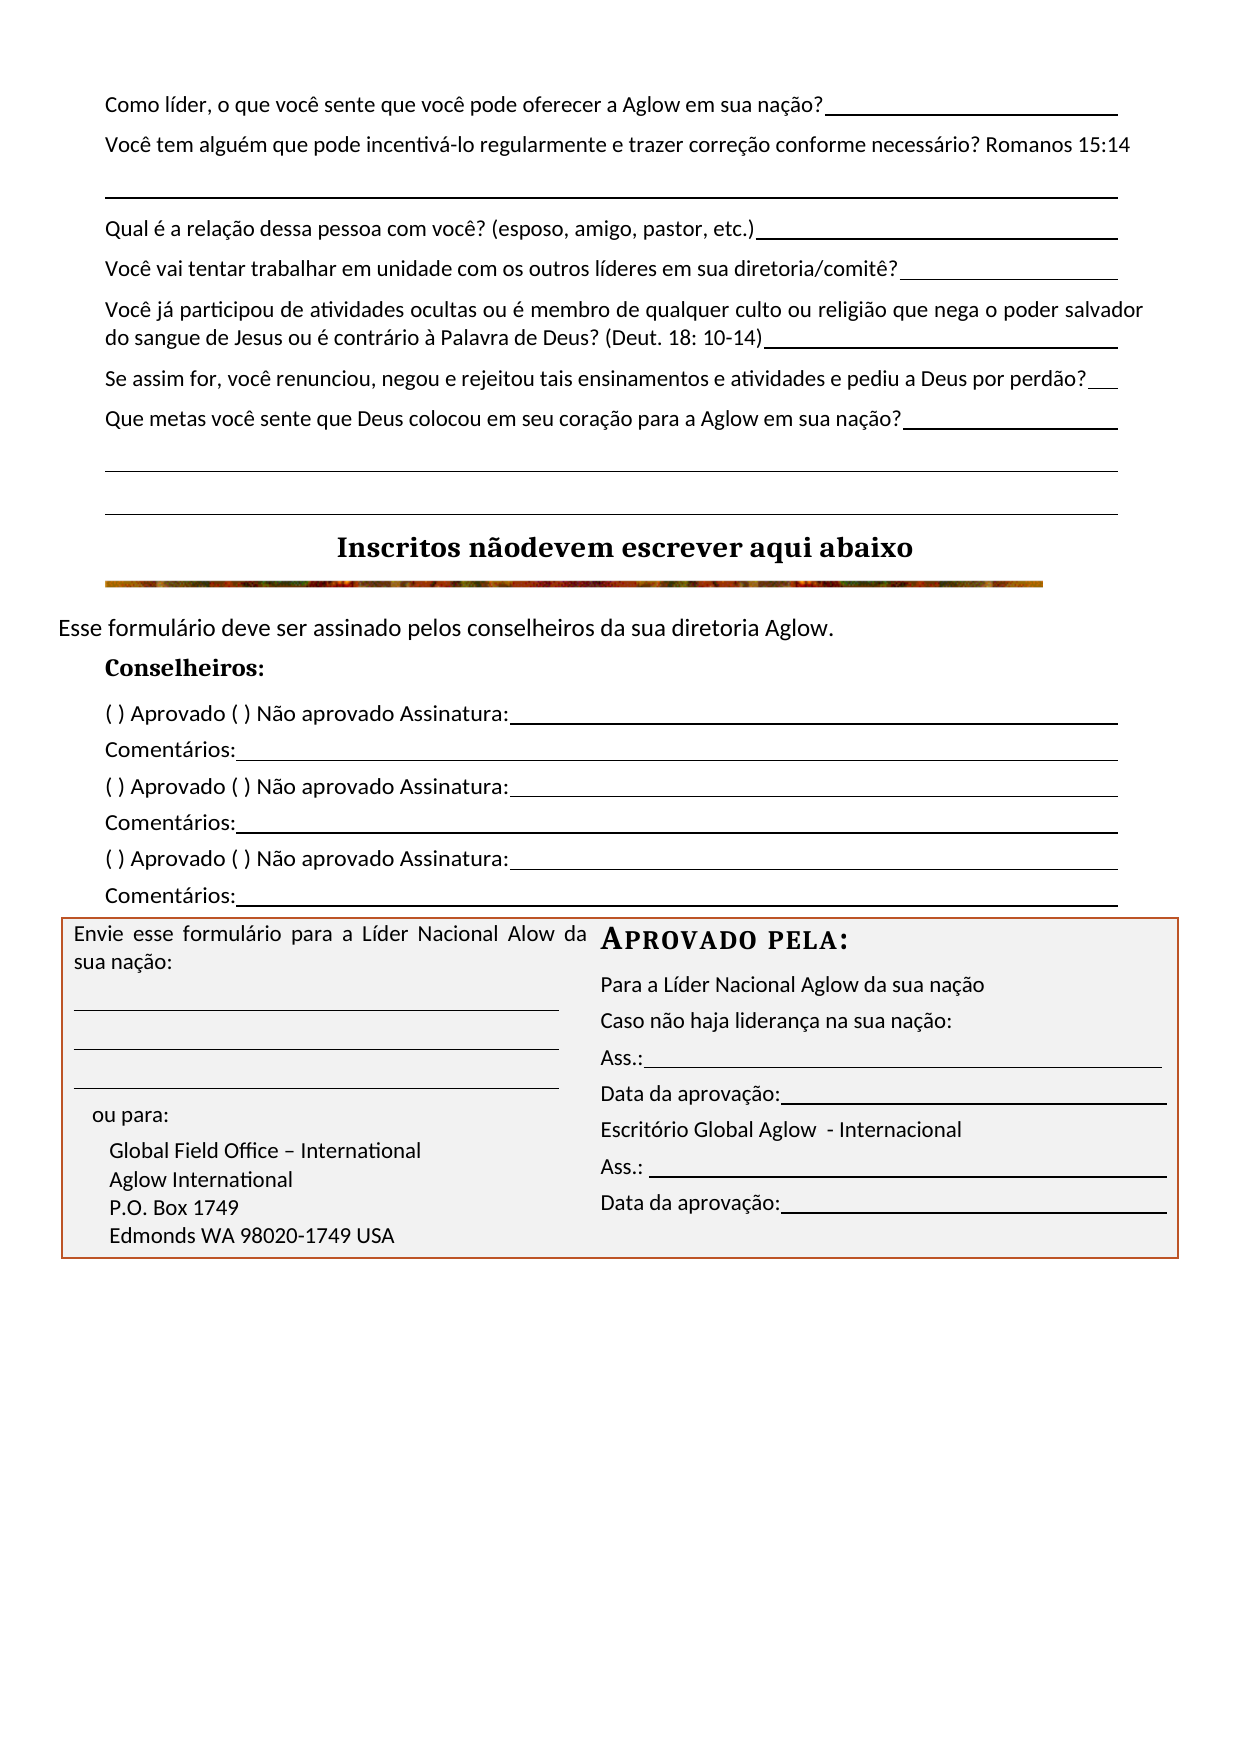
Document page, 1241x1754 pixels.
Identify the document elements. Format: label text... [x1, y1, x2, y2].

table_header Envie esse formulário para a Líder Nacional Alow da sua nação: ou para: Global Field Office – International Aglow International P.O. Box 1749 Edmonds WA 98020-1749 USA [63, 919, 589, 1257]
text Você tem alguém que pode incentivá-lo regularmente e trazer correção conforme necessário? Romanos 15:14 [105, 131, 1146, 158]
text Como líder, o que você sente que você pode oferecer a Aglow em sua nação? [105, 90, 1146, 118]
text ( ) Aprovado ( ) Não aprovado Assinatura: [105, 844, 1146, 873]
text Conselheiros: [105, 654, 1146, 682]
text Você já participou de atividades ocultas ou é membro de qualquer culto ou religião que nega o poder salvador do sangue de Jesus ou é contrário à Palavra de Deus? (Deut. 18: 10-14) [105, 295, 1146, 351]
text Qual é a relação dessa pessoa com você? (esposo, amigo, pastor, etc.) [105, 214, 1146, 242]
table_header Aprovado pela: Para a Líder Nacional Aglow da sua nação Caso não haja liderança na sua nação: Ass.: Data da aprovação: Escritório Global Aglow - Internacional Ass.: Data da aprovação: [589, 919, 1177, 1257]
text Comentários: [105, 808, 1146, 836]
text Inscritos nãodevem escrever aqui abaixo [105, 531, 1146, 564]
text Esse formulário deve ser assinado pelos conselheiros da sua diretoria Aglow. [58, 620, 1146, 641]
text ( ) Aprovado ( ) Não aprovado Assinatura: [105, 772, 1146, 800]
text ( ) Aprovado ( ) Não aprovado Assinatura: [105, 699, 1146, 727]
text Que metas você sente que Deus colocou em seu coração para a Aglow em sua nação? [105, 404, 1146, 432]
picture [105, 576, 1043, 593]
text Você vai tentar trabalhar em unidade com os outros líderes em sua diretoria/comitê? [105, 254, 1146, 283]
text Comentários: [105, 736, 1146, 763]
text Comentários: [105, 881, 1146, 909]
text Se assim for, você renunciou, negou e rejeitou tais ensinamentos e atividades e pediu a Deus por perdão? [105, 364, 1146, 392]
